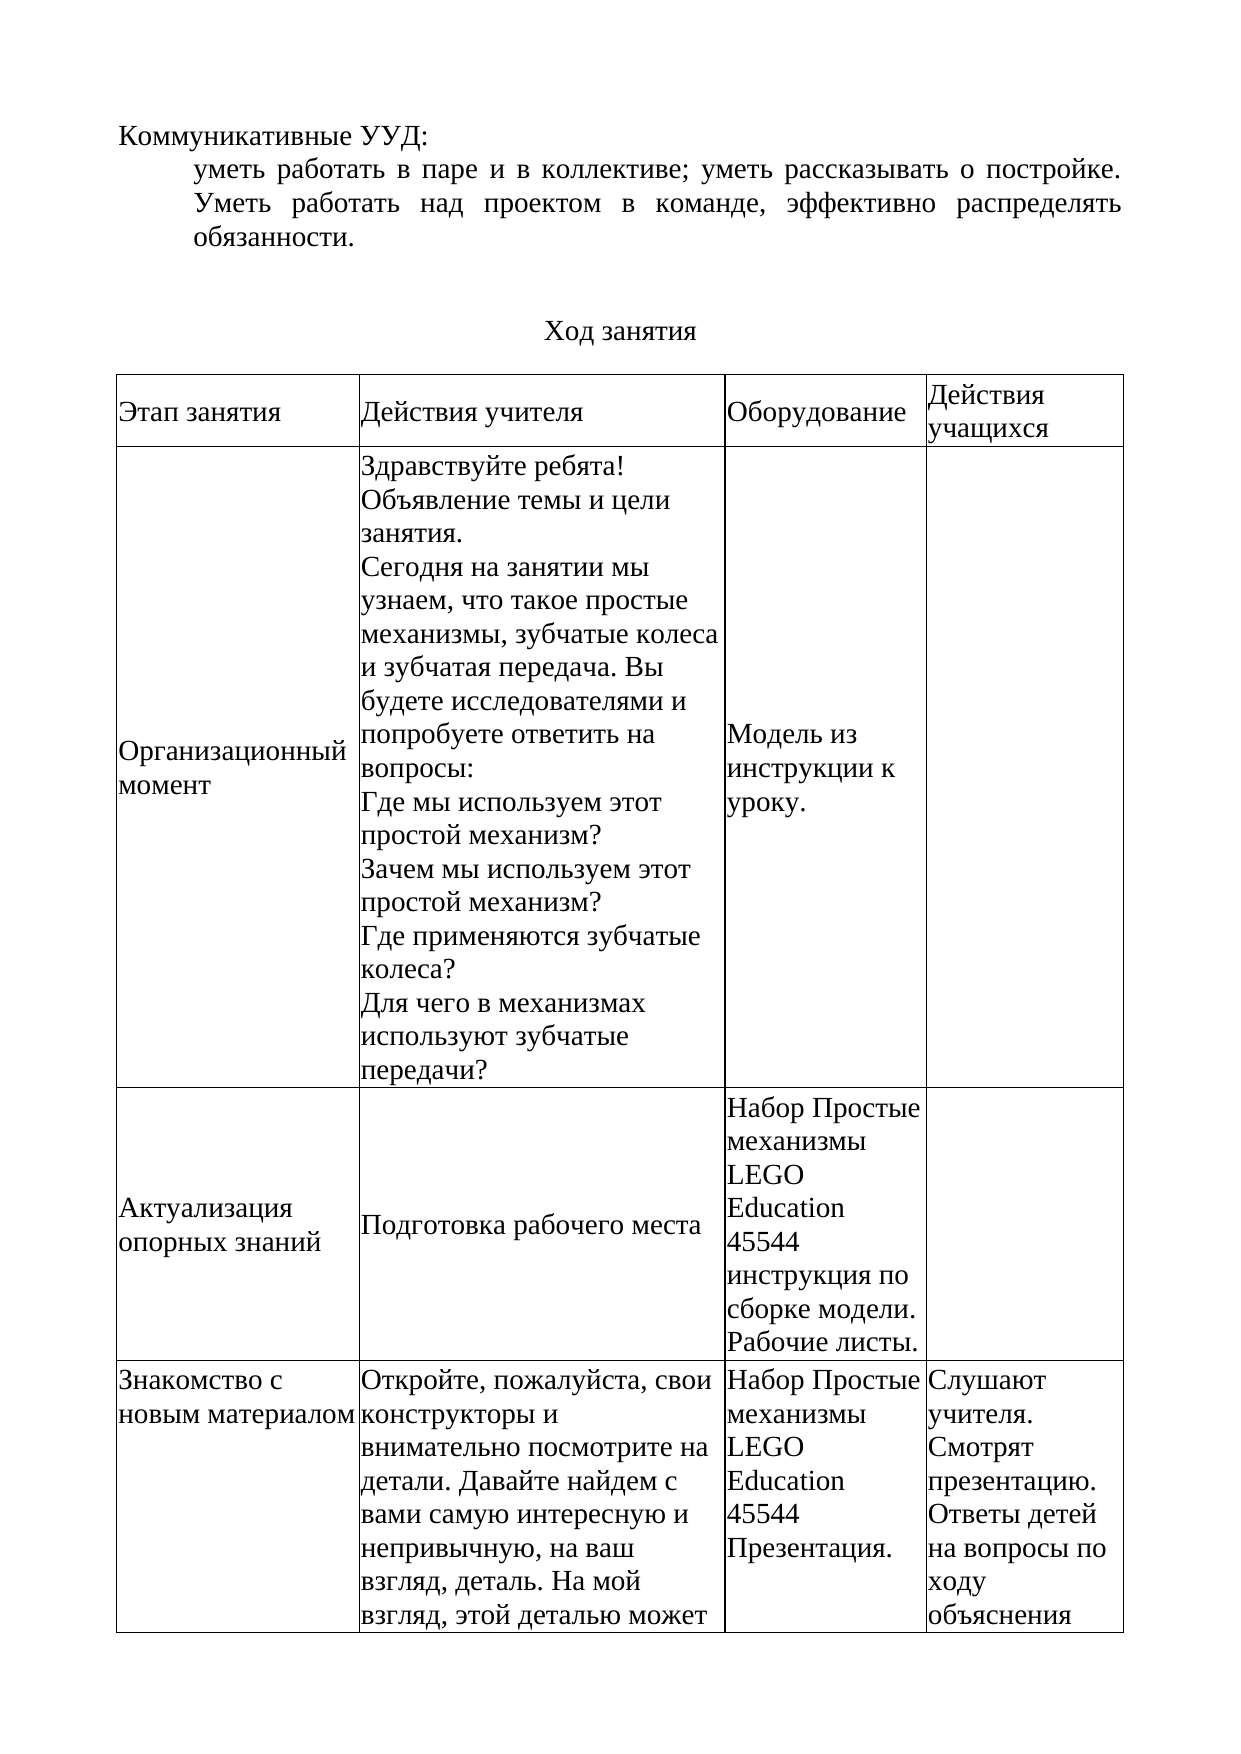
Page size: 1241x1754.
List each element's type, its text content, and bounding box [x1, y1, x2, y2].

text Ход занятия [118, 313, 1122, 347]
table_header Этап занятия [117, 375, 359, 446]
table_cell Здравствуйте ребята! Объявление темы и цели занятия. Сегодня на занятии мы узнаем, что такое простые механизмы, зубчатые колеса и зубчатая передача. Вы будете исследователями и попробуете ответить на вопросы: Где мы используем этот простой механизм? Зачем мы используем этот простой механизм? Где применяются зубчатые колеса? Для чего в механизмах используют зубчатые передачи? [360, 447, 724, 1087]
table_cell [726, 1361, 926, 1632]
text уметь работать в паре и в коллективе; уметь рассказывать о постройке. Уметь работать над проектом в команде, эффективно распределять обязанности. [193, 152, 1122, 252]
table_header Действия учителя [360, 375, 724, 446]
table_header Действия учащихся [927, 375, 1123, 446]
text Коммуникативные УУД: [118, 118, 1122, 152]
table_header Оборудование [726, 375, 926, 446]
table_cell Подготовка рабочего места [360, 1088, 724, 1359]
table_cell [927, 1088, 1123, 1359]
table_cell Организационный момент [117, 447, 359, 1087]
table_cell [117, 1361, 359, 1632]
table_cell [360, 1361, 724, 1632]
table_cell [927, 1361, 1123, 1632]
table_cell Набор Простые механизмы LEGO Education 45544 инструкция по сборке модели. Рабочие листы. [726, 1088, 926, 1359]
table_cell Актуализация опорных знаний [117, 1088, 359, 1359]
table_cell [927, 447, 1123, 1087]
table_cell Модель из инструкции к уроку. [726, 447, 926, 1087]
